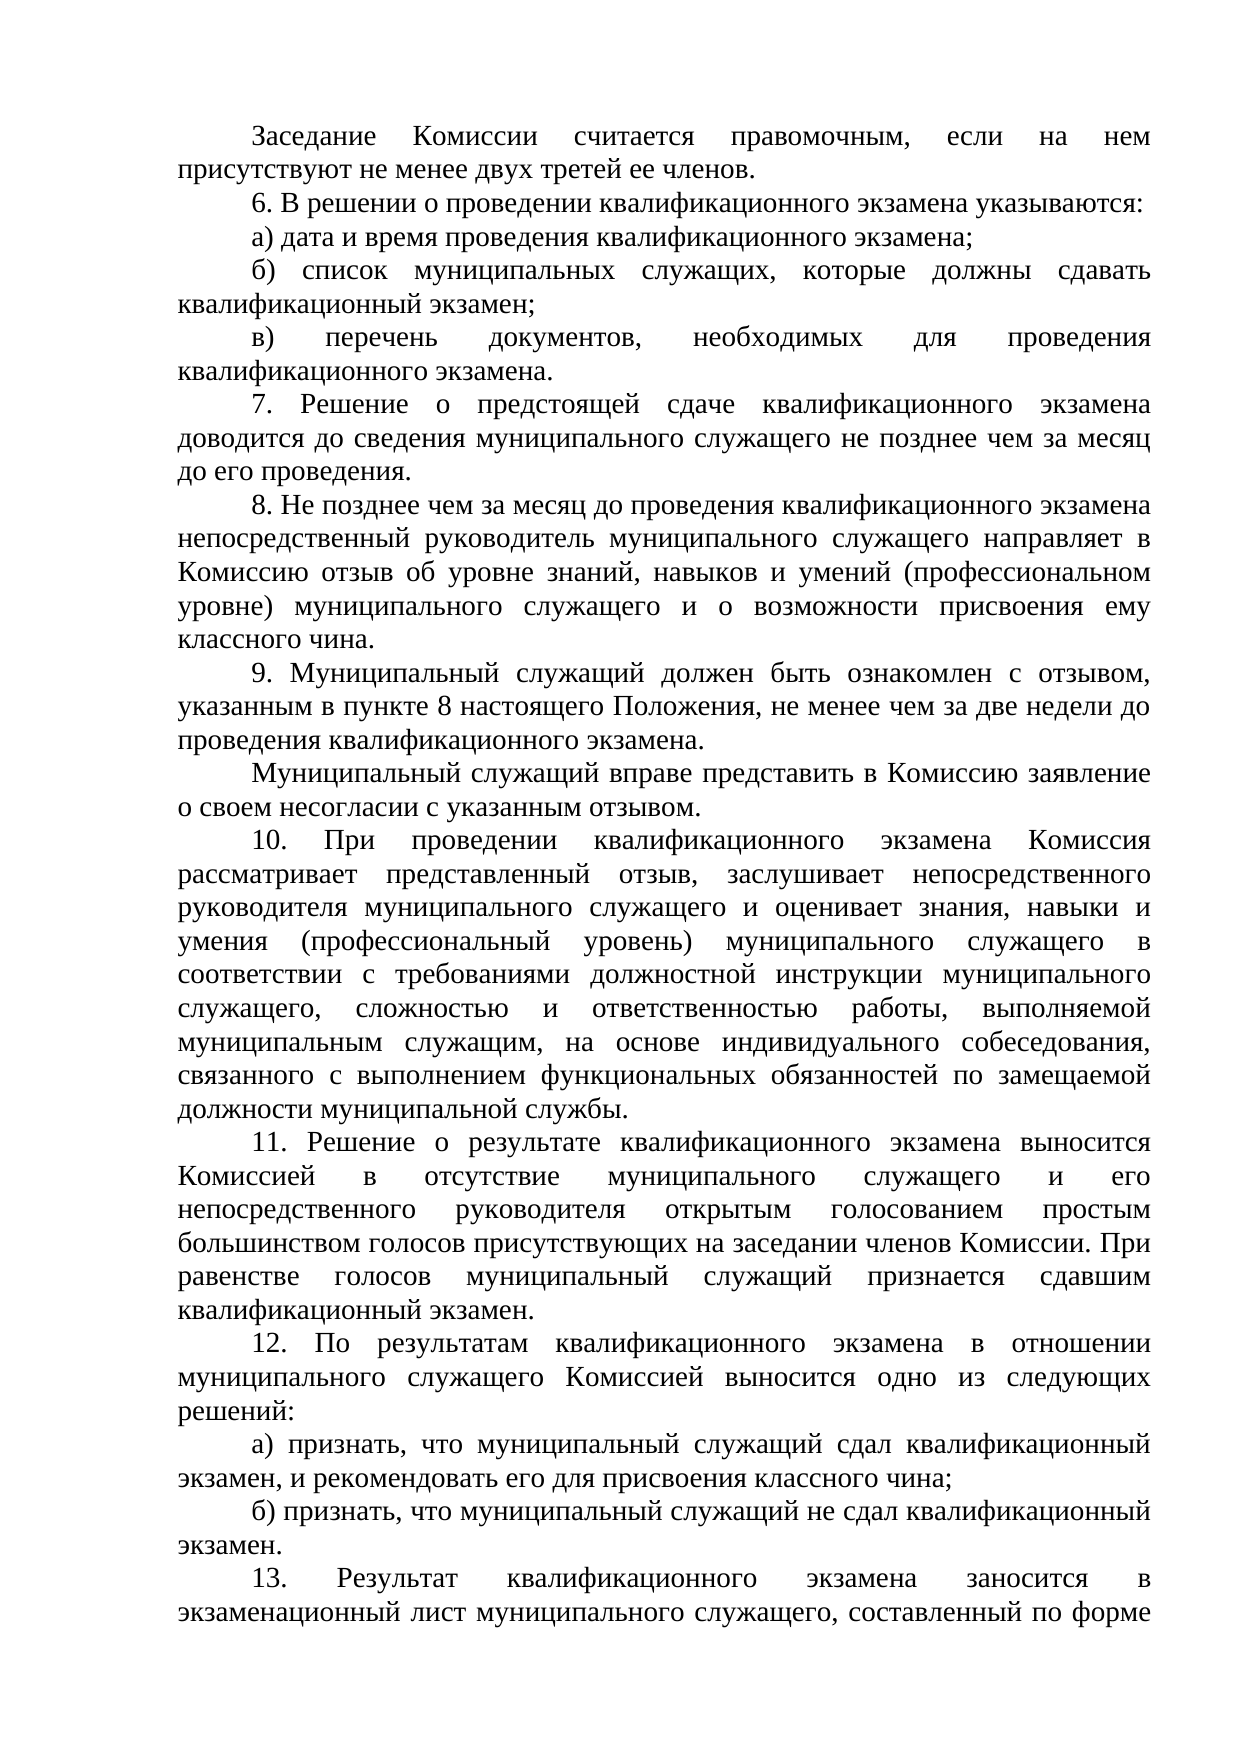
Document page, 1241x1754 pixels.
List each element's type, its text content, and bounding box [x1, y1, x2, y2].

text Муниципальный служащий вправе представить в Комиссию заявление о своем несогласии с указанным отзывом. [177, 755, 1152, 822]
text 9. Муниципальный служащий должен быть ознакомлен с отзывом, указанным в пункте 8 настоящего Положения, не менее чем за две недели до проведения квалификационного экзамена. [177, 655, 1152, 755]
text 7. Решение о предстоящей сдаче квалификационного экзамена доводится до сведения муниципального служащего не позднее чем за месяц до его проведения. [177, 386, 1152, 487]
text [177, 1560, 1152, 1627]
text а) дата и время проведения квалификационного экзамена; [177, 219, 1152, 252]
text 8. Не позднее чем за месяц до проведения квалификационного экзамена непосредственный руководитель муниципального служащего направляет в Комиссию отзыв об уровне знаний, навыков и умений (профессиональном уровне) муниципального служащего и о возможности присвоения ему классного чина. [177, 487, 1152, 655]
text а) признать, что муниципальный служащий сдал квалификационный экзамен, и рекомендовать его для присвоения классного чина; [177, 1426, 1152, 1493]
text б) список муниципальных служащих, которые должны сдавать квалификационный экзамен; [177, 252, 1152, 319]
text 11. Решение о результате квалификационного экзамена выносится Комиссией в отсутствие муниципального служащего и его непосредственного руководителя открытым голосованием простым большинством голосов присутствующих на заседании членов Комиссии. При равенстве голосов муниципальный служащий признается сдавшим квалификационный экзамен. [177, 1124, 1152, 1326]
text 12. По результатам квалификационного экзамена в отношении муниципального служащего Комиссией выносится одно из следующих решений: [177, 1326, 1152, 1426]
text Заседание Комиссии считается правомочным, если на нем присутствуют не менее двух третей ее членов. [177, 118, 1152, 185]
text б) признать, что муниципальный служащий не сдал квалификационный экзамен. [177, 1493, 1152, 1560]
text 10. При проведении квалификационного экзамена Комиссия рассматривает представленный отзыв, заслушивает непосредственного руководителя муниципального служащего и оценивает знания, навыки и умения (профессиональный уровень) муниципального служащего в соответствии с требованиями должностной инструкции муниципального служащего, сложностью и ответственностью работы, выполняемой муниципальным служащим, на основе индивидуального собеседования, связанного с выполнением функциональных обязанностей по замещаемой должности муниципальной службы. [177, 822, 1152, 1124]
text в) перечень документов, необходимых для проведения квалификационного экзамена. [177, 319, 1152, 386]
text 6. В решении о проведении квалификационного экзамена указываются: [177, 185, 1152, 219]
